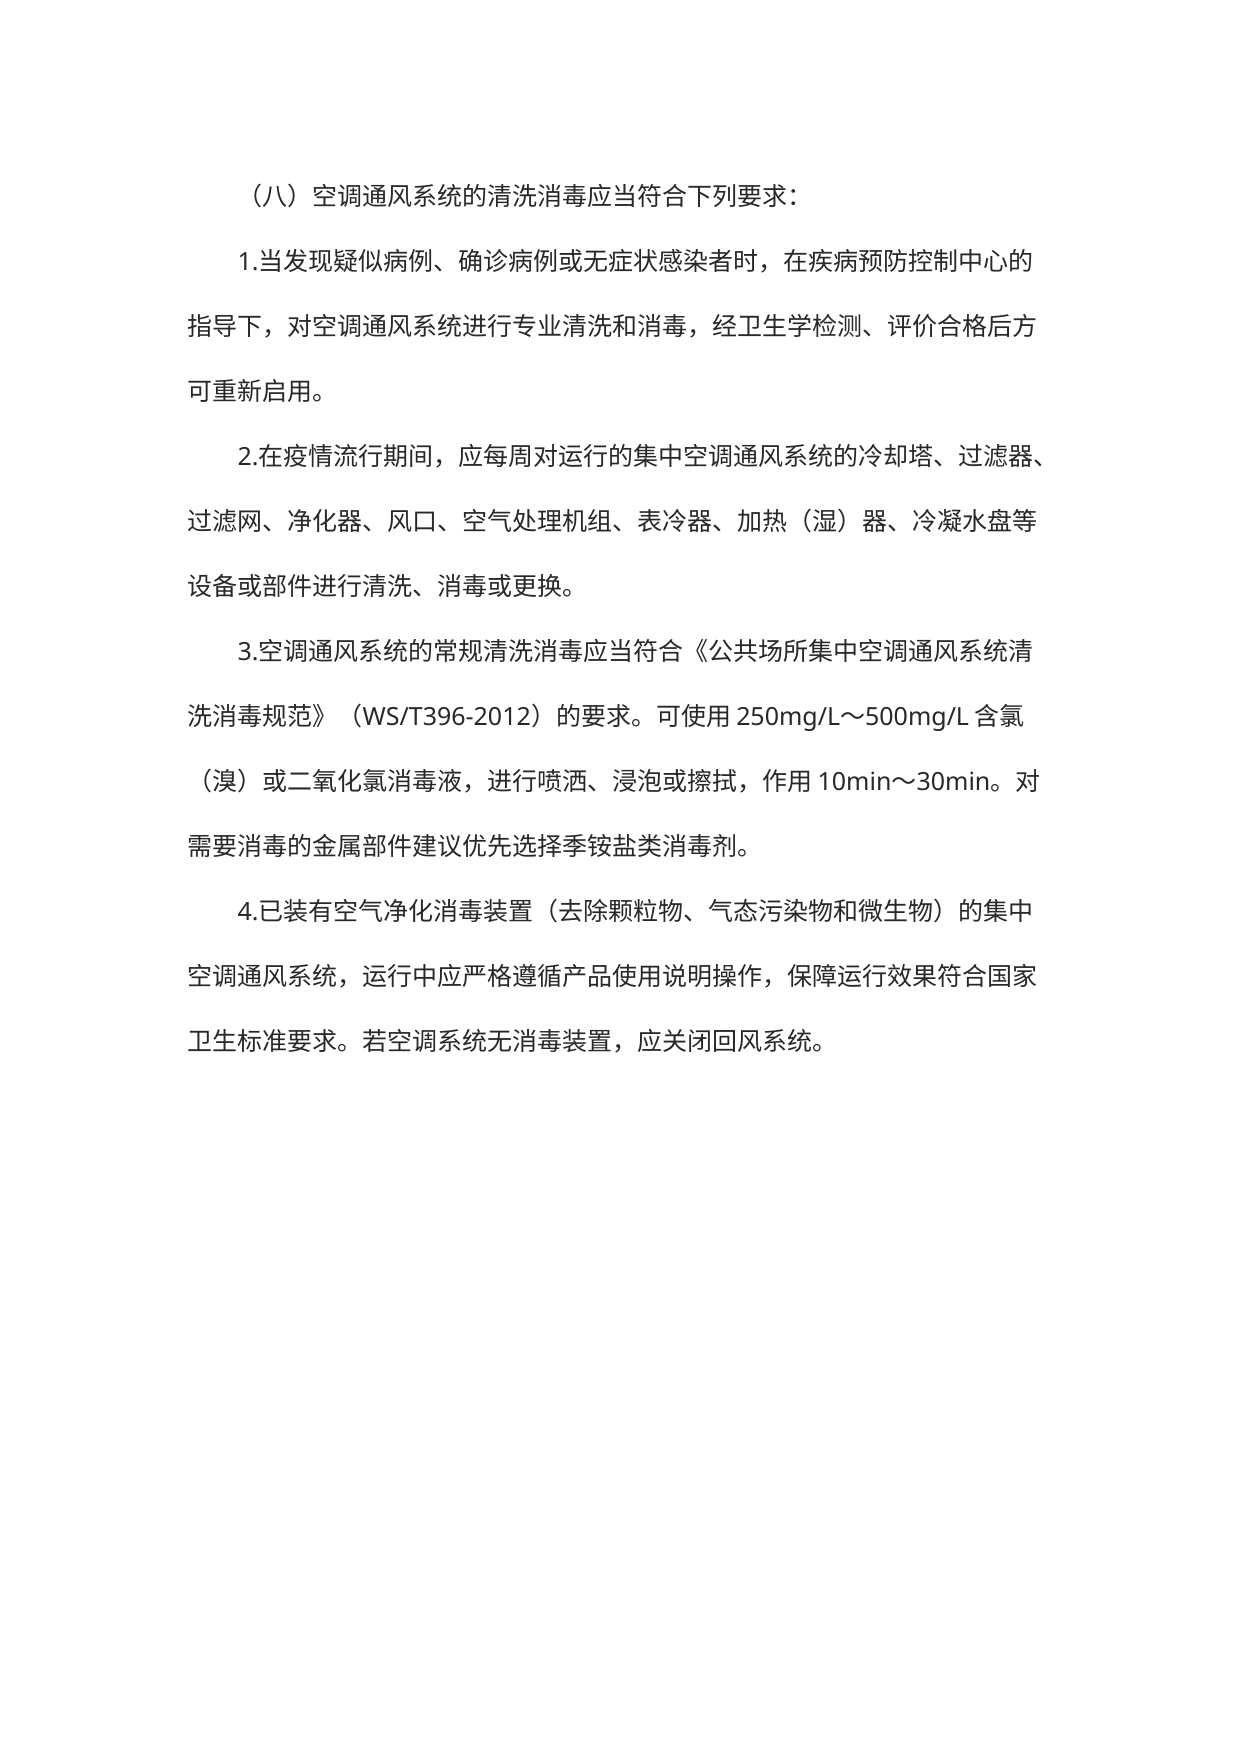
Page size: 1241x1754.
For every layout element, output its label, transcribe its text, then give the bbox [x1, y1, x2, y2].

text 4.已装有空气净化消毒装置（去除颗粒物、气态污染物和微生物）的集中空调通风系统，运行中应严格遵循产品使用说明操作，保障运行效果符合国家卫生标准要求。若空调系统无消毒装置，应关闭回风系统。 [187, 877, 1053, 1072]
text 1.当发现疑似病例、确诊病例或无症状感染者时，在疾病预防控制中心的指导下，对空调通风系统进行专业清洗和消毒，经卫生学检测、评价合格后方可重新启用。 [187, 227, 1053, 422]
text 3.空调通风系统的常规清洗消毒应当符合《公共场所集中空调通风系统清洗消毒规范》（WS/T396-2012）的要求。可使用250mg/L～500mg/L含氯（溴）或二氧化氯消毒液，进行喷洒、浸泡或擦拭，作用10min～30min。对需要消毒的金属部件建议优先选择季铵盐类消毒剂。 [187, 617, 1053, 877]
text 2.在疫情流行期间，应每周对运行的集中空调通风系统的冷却塔、过滤器、过滤网、净化器、风口、空气处理机组、表冷器、加热（湿）器、冷凝水盘等设备或部件进行清洗、消毒或更换。 [187, 422, 1053, 617]
text （八）空调通风系统的清洗消毒应当符合下列要求： [187, 162, 1053, 227]
